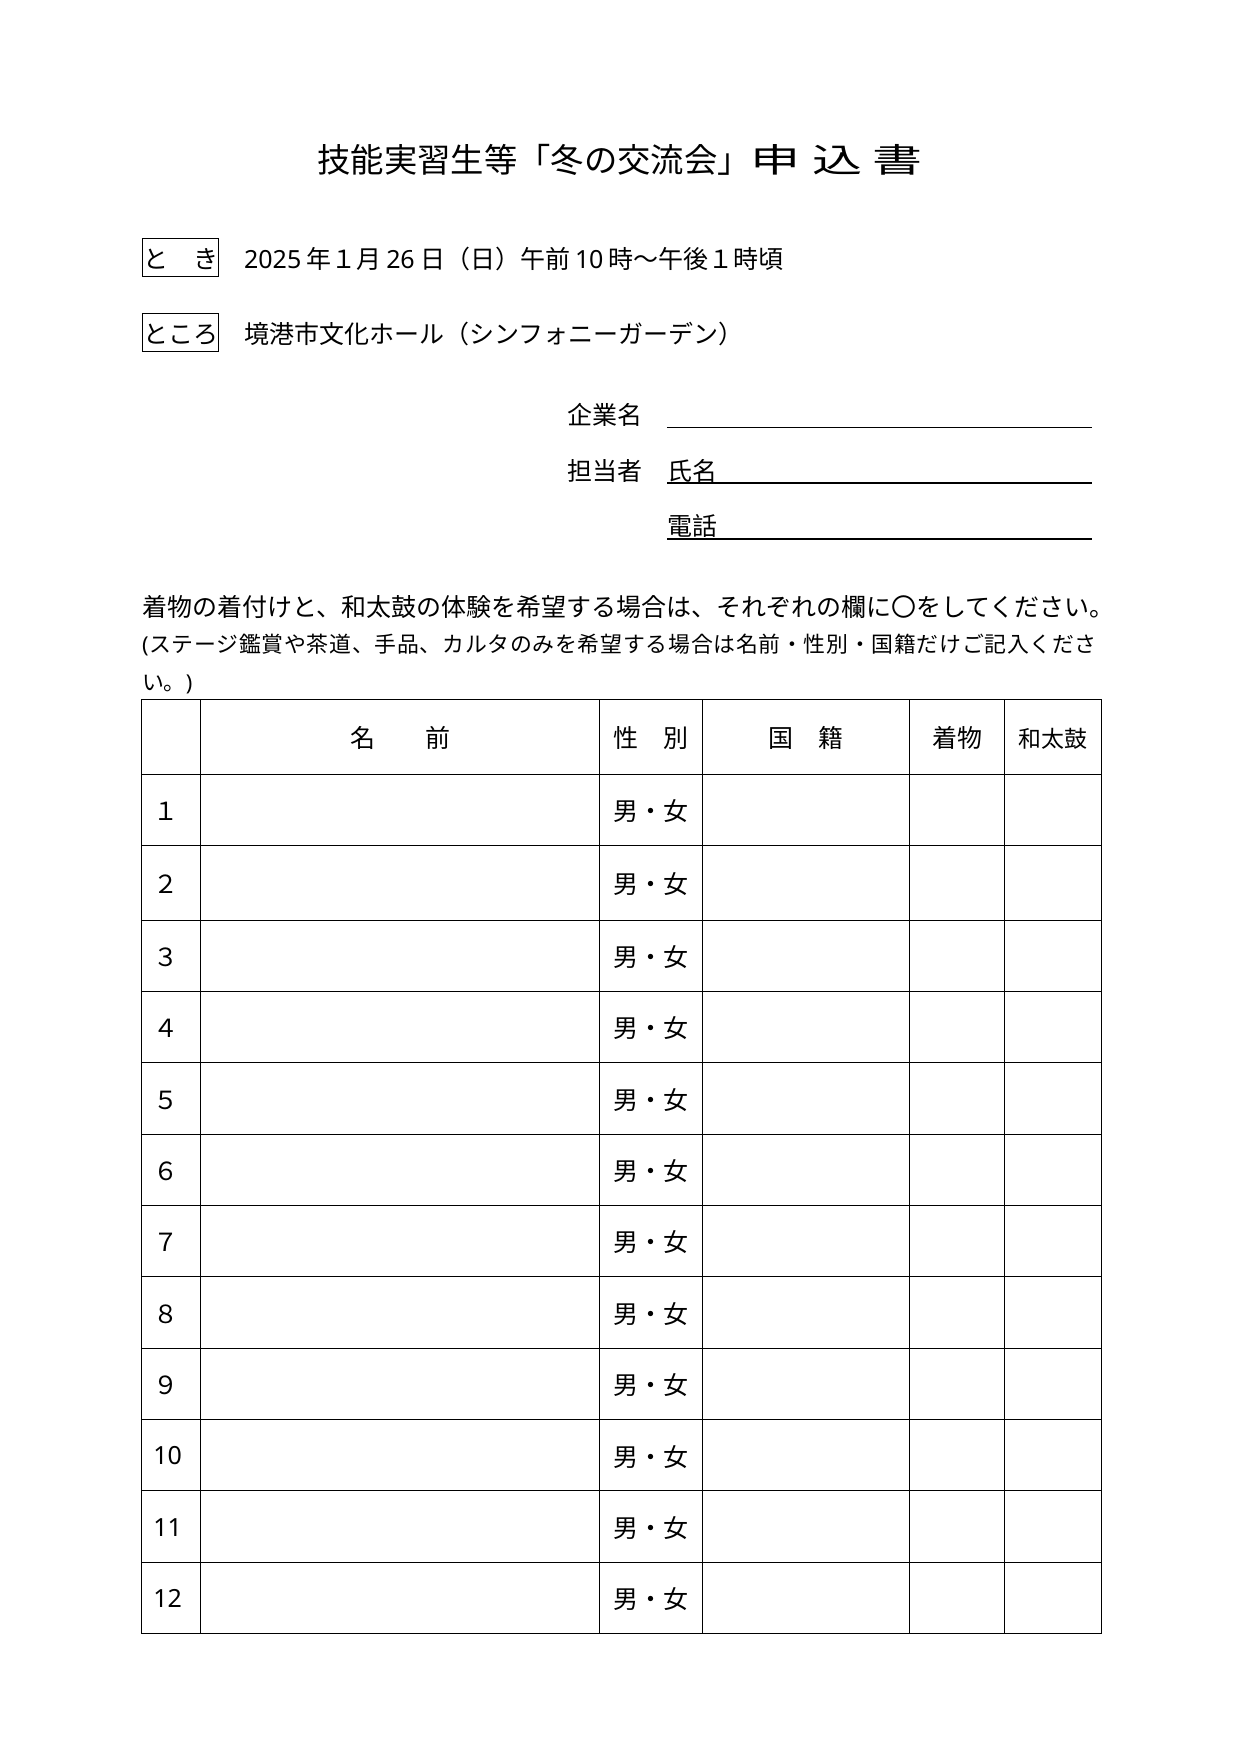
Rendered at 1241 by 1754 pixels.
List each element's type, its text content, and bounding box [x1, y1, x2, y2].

table_cell 男・女 [600, 1349, 702, 1419]
table_cell [201, 1563, 599, 1633]
text と き 2025年１月26日（日）午前10時～午後１時頃 [142, 220, 1098, 295]
table_cell [910, 1063, 1004, 1133]
table_cell [1005, 1206, 1101, 1276]
text (ステージ鑑賞や茶道、手品、カルタのみを希望する場合は名前・性別・国籍だけご記入ください。) [142, 624, 1098, 699]
table_cell [910, 1349, 1004, 1419]
table_cell [201, 775, 599, 845]
table_cell １ [142, 775, 200, 845]
table_cell 12 [142, 1563, 200, 1633]
table_cell [703, 846, 909, 919]
table_cell [910, 1563, 1004, 1633]
table_cell ９ [142, 1349, 200, 1419]
table_cell [1005, 1277, 1101, 1348]
table_cell 男・女 [600, 1491, 702, 1562]
table_cell [910, 1206, 1004, 1276]
table_cell [703, 1277, 909, 1348]
table_cell 男・女 [600, 1563, 702, 1633]
table_cell [201, 1135, 599, 1205]
table_cell [703, 1420, 909, 1490]
table_header 性 別 [600, 700, 702, 774]
table_cell 10 [142, 1420, 200, 1490]
table_cell 男・女 [600, 1277, 702, 1348]
table_cell ４ [142, 992, 200, 1062]
table_header 国 籍 [703, 700, 909, 774]
table_cell [910, 1420, 1004, 1490]
table_cell [201, 1491, 599, 1562]
table_cell [1005, 846, 1101, 919]
table_cell [201, 992, 599, 1062]
table_cell [201, 1349, 599, 1419]
text ところ 境港市文化ホール（シンフォニーガーデン） [142, 295, 1098, 370]
table_cell 男・女 [600, 775, 702, 845]
table_cell ６ [142, 1135, 200, 1205]
table_cell [1005, 1063, 1101, 1133]
table_cell [703, 1491, 909, 1562]
text 担当者 氏名 [142, 451, 1098, 488]
table_cell 男・女 [600, 846, 702, 919]
table_cell 男・女 [600, 1206, 702, 1276]
table_cell [910, 921, 1004, 991]
table_cell [910, 1135, 1004, 1205]
text 着物の着付けと、和太鼓の体験を希望する場合は、それぞれの欄に〇をしてください。 [142, 587, 1098, 624]
table_cell [910, 992, 1004, 1062]
table_cell [703, 1135, 909, 1205]
table_cell [1005, 1420, 1101, 1490]
table_cell [201, 1206, 599, 1276]
table_cell [910, 775, 1004, 845]
table_cell [201, 1277, 599, 1348]
table_cell 男・女 [600, 1420, 702, 1490]
table_cell [910, 846, 1004, 919]
table_cell [703, 775, 909, 845]
table_cell 男・女 [600, 1063, 702, 1133]
table_cell [703, 1206, 909, 1276]
table_cell [1005, 992, 1101, 1062]
table_cell ８ [142, 1277, 200, 1348]
table_cell [201, 1063, 599, 1133]
table_cell ７ [142, 1206, 200, 1276]
table_cell [910, 1491, 1004, 1562]
table_header 名 前 [201, 700, 599, 774]
table_header 和太鼓 [1005, 700, 1101, 774]
table_cell [703, 992, 909, 1062]
table_cell 男・女 [600, 1135, 702, 1205]
table_cell [1005, 775, 1101, 845]
table_cell [1005, 1135, 1101, 1205]
table_header 着物 [910, 700, 1004, 774]
table_cell [1005, 1563, 1101, 1633]
table_cell 男・女 [600, 921, 702, 991]
table_cell [201, 1420, 599, 1490]
table_cell [201, 921, 599, 991]
text 電話 [142, 506, 1098, 544]
table_cell 男・女 [600, 992, 702, 1062]
table_cell [1005, 1349, 1101, 1419]
table_cell [1005, 1491, 1101, 1562]
table_cell ３ [142, 921, 200, 991]
text 企業名 [142, 395, 1098, 432]
table_cell [703, 1563, 909, 1633]
table_cell [201, 846, 599, 919]
table_cell ５ [142, 1063, 200, 1133]
table_cell ２ [142, 846, 200, 919]
table_cell [910, 1277, 1004, 1348]
table_cell [1005, 921, 1101, 991]
table_header [142, 700, 200, 774]
table_cell [703, 1349, 909, 1419]
table_cell [703, 1063, 909, 1133]
table_cell [703, 921, 909, 991]
text 技能実習生等「冬の交流会」申 込 書 [142, 120, 1098, 195]
table_cell 11 [142, 1491, 200, 1562]
